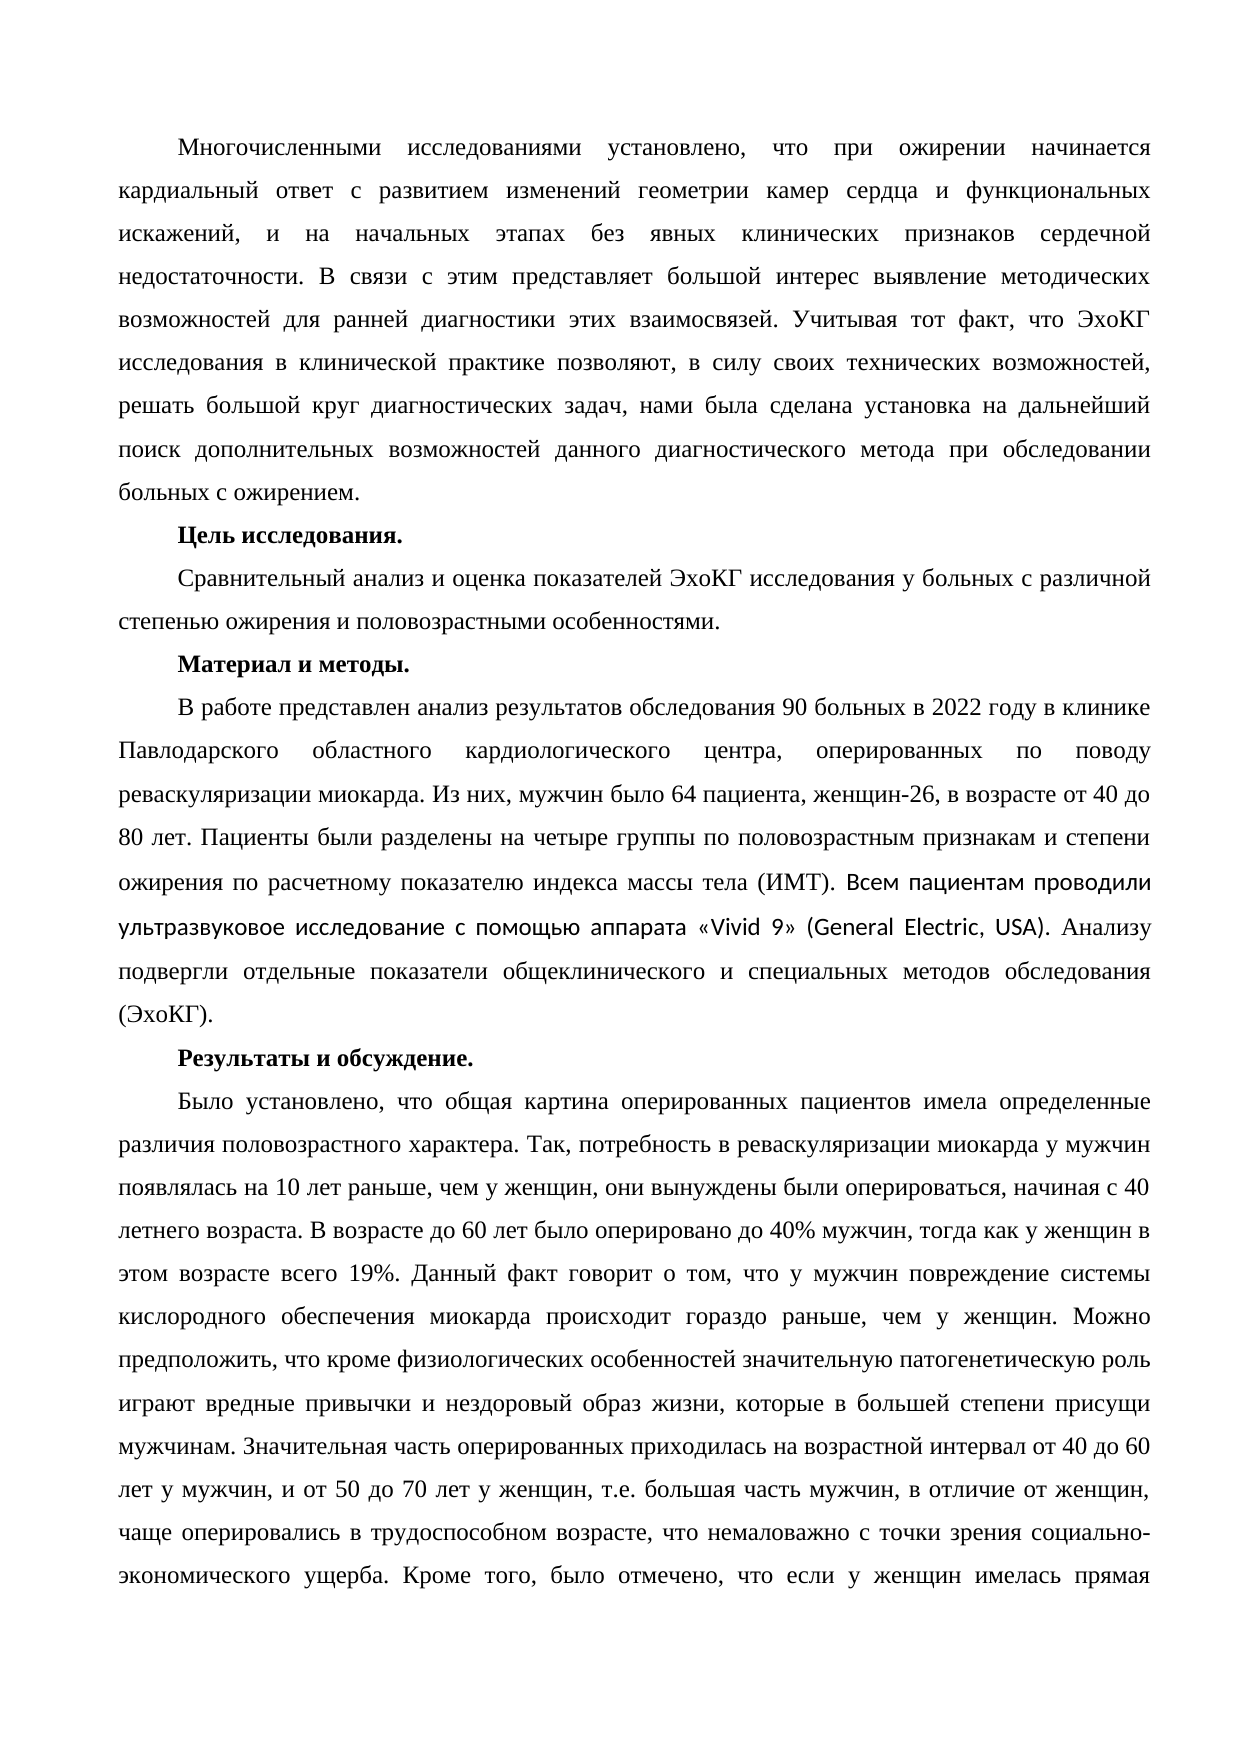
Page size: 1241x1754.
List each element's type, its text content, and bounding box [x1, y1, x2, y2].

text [118, 1086, 1152, 1589]
text Сравнительный анализ и оценка показателей ЭхоКГ исследования у больных с различной степенью ожирения и половозрастными особенностями. [118, 563, 1152, 635]
text Материал и методы. [118, 649, 1152, 678]
text Многочисленными исследованиями установлено, что при ожирении начинается кардиальный ответ с развитием изменений геометрии камер сердца и функциональных искажений, и на начальных этапах без явных клинических признаков сердечной недостаточности. В связи с этим представляет большой интерес выявление методических возможностей для ранней диагностики этих взаимосвязей. Учитывая тот факт, что ЭхоКГ исследования в клинической практике позволяют, в силу своих технических возможностей, решать большой круг диагностических задач, нами была сделана установка на дальнейший поиск дополнительных возможностей данного диагностического метода при обследовании больных с ожирением. [118, 132, 1152, 506]
text В работе представлен анализ результатов обследования 90 больных в 2022 году в клинике Павлодарского областного кардиологического центра, оперированных по поводу реваскуляризации миокарда. Из них, мужчин было 64 пациента, женщин-26, в возрасте от 40 до 80 лет. Пациенты были разделены на четыре группы по половозрастным признакам и степени ожирения по расчетному показателю индекса массы тела (ИМТ). Всем пациентам проводили ультразвуковое исследование с помощью аппарата «Vivid 9» (General Electric, USA). Анализу подвергли отдельные показатели общеклинического и специальных методов обследования (ЭхоКГ). [118, 692, 1152, 1028]
text Результаты и обсуждение. [118, 1043, 1152, 1071]
text Цель исследования. [118, 520, 1152, 549]
